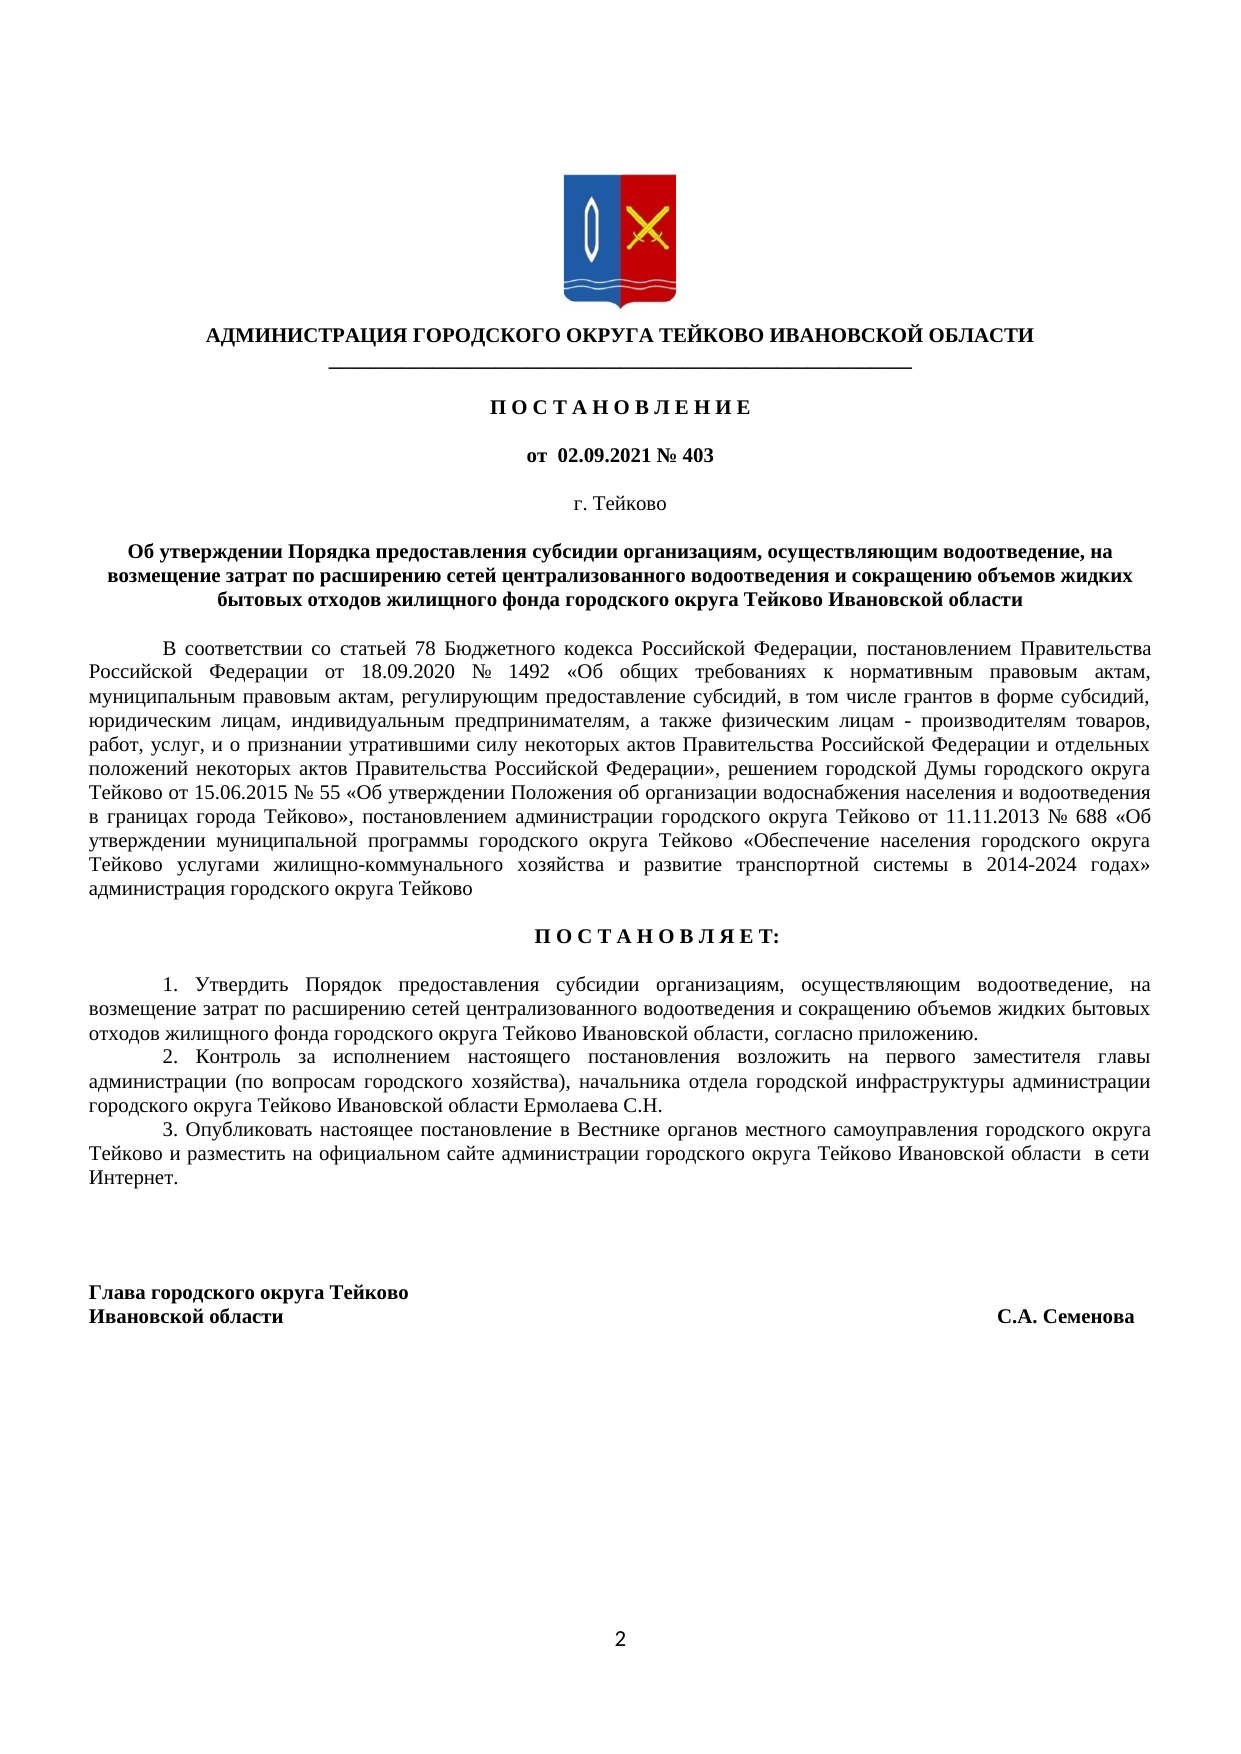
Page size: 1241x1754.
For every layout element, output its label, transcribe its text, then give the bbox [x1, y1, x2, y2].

text 2. Контроль за исполнением настоящего постановления возложить на первого заместителя главы администрации (по вопросам городского хозяйства), начальника отдела городской инфраструктуры администрации городского округа Тейково Ивановской области Ермолаева С.Н. [89, 1044, 1152, 1117]
picture [563, 174, 677, 323]
text П О С Т А Н О В Л Е Н И Е [89, 395, 1152, 419]
text АДМИНИСТРАЦИЯ ГОРОДСКОГО ОКРУГА ТЕЙКОВО ИВАНОВСКОЙ ОБЛАСТИ [89, 323, 1152, 347]
text Ивановской области С.А. Семенова [89, 1304, 1152, 1328]
text Глава городского округа Тейково [89, 1280, 1152, 1304]
text 1. Утвердить Порядок предоставления субсидии организациям, осуществляющим водоотведение, на возмещение затрат по расширению сетей централизованного водоотведения и сокращению объемов жидких бытовых отходов жилищного фонда городского округа Тейково Ивановской области, согласно приложению. [89, 972, 1152, 1044]
text ________________________________________________________ [89, 347, 1152, 371]
text В соответствии со статьей 78 Бюджетного кодекса Российской Федерации, постановлением Правительства Российской Федерации от 18.09.2020 № 1492 «Об общих требованиях к нормативным правовым актам, муниципальным правовым актам, регулирующим предоставление субсидий, в том числе грантов в форме субсидий, юридическим лицам, индивидуальным предпринимателям, а также физическим лицам - производителям товаров, работ, услуг, и о признании утратившими силу некоторых актов Правительства Российской Федерации и отдельных положений некоторых актов Правительства Российской Федерации», решением городской Думы городского округа Тейково от 15.06.2015 № 55 «Об утверждении Положения об организации водоснабжения населения и водоотведения в границах города Тейково», постановлением администрации городского округа Тейково от 11.11.2013 № 688 «Об утверждении муниципальной программы городского округа Тейково «Обеспечение населения городского округа Тейково услугами жилищно-коммунального хозяйства и развитие транспортной системы в 2014-2024 годах» администрация городского округа Тейково [89, 635, 1152, 900]
text от 02.09.2021 № 403 [89, 443, 1152, 467]
text Об утверждении Порядка предоставления субсидии организациям, осуществляющим водоотведение, на возмещение затрат по расширению сетей централизованного водоотведения и сокращению объемов жидких бытовых отходов жилищного фонда городского округа Тейково Ивановской области [89, 539, 1152, 611]
text П О С Т А Н О В Л Я Е Т: [89, 924, 1152, 948]
title 3. Опубликовать настоящее постановление в Вестнике органов местного самоуправления городского округа Тейково и разместить на официальном сайте администрации городского округа Тейково Ивановской области в сети Интернет. [89, 1117, 1152, 1189]
text г. Тейково [89, 491, 1152, 515]
